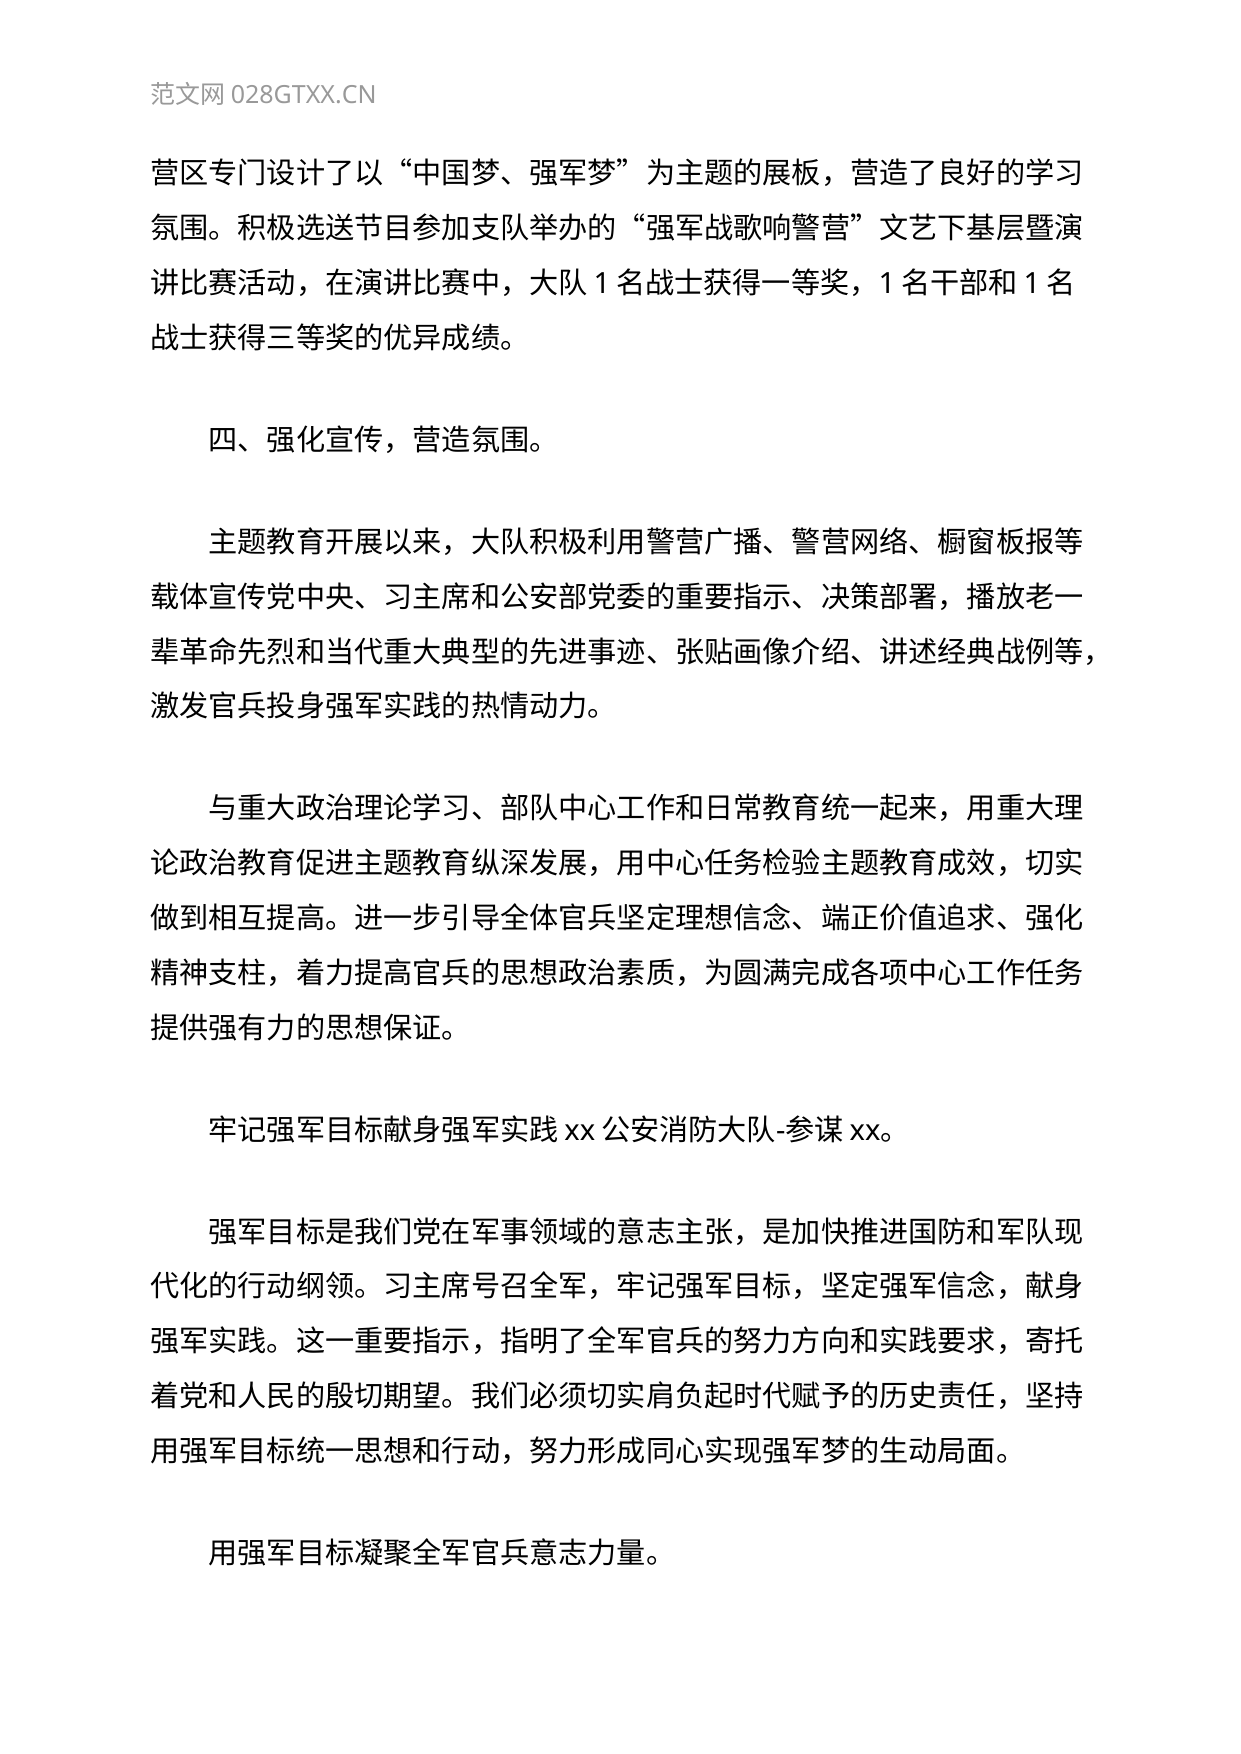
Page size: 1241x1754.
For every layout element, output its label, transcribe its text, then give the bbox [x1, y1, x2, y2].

text 主题教育开展以来，大队积极利用警营广播、警营网络、橱窗板报等载体宣传党中央、习主席和公安部党委的重要指示、决策部署，播放老一辈革命先烈和当代重大典型的先进事迹、张贴画像介绍、讲述经典战例等，激发官兵投身强军实践的热情动力。 [150, 518, 1090, 725]
text 与重大政治理论学习、部队中心工作和日常教育统一起来，用重大理论政治教育促进主题教育纵深发展，用中心任务检验主题教育成效，切实做到相互提高。进一步引导全体官兵坚定理想信念、端正价值追求、强化精神支柱，着力提高官兵的思想政治素质，为圆满完成各项中心工作任务提供强有力的思想保证。 [150, 785, 1090, 1047]
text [150, 150, 1090, 357]
text 用强军目标凝聚全军官兵意志力量。 [150, 1529, 1090, 1572]
text 牢记强军目标献身强军实践xx公安消防大队-参谋xx。 [150, 1106, 1090, 1148]
text 四、强化宣传，营造氛围。 [150, 417, 1090, 459]
text 强军目标是我们党在军事领域的意志主张，是加快推进国防和军队现代化的行动纲领。习主席号召全军，牢记强军目标，坚定强军信念，献身强军实践。这一重要指示，指明了全军官兵的努力方向和实践要求，寄托着党和人民的殷切期望。我们必须切实肩负起时代赋予的历史责任，坚持用强军目标统一思想和行动，努力形成同心实现强军梦的生动局面。 [150, 1208, 1090, 1470]
